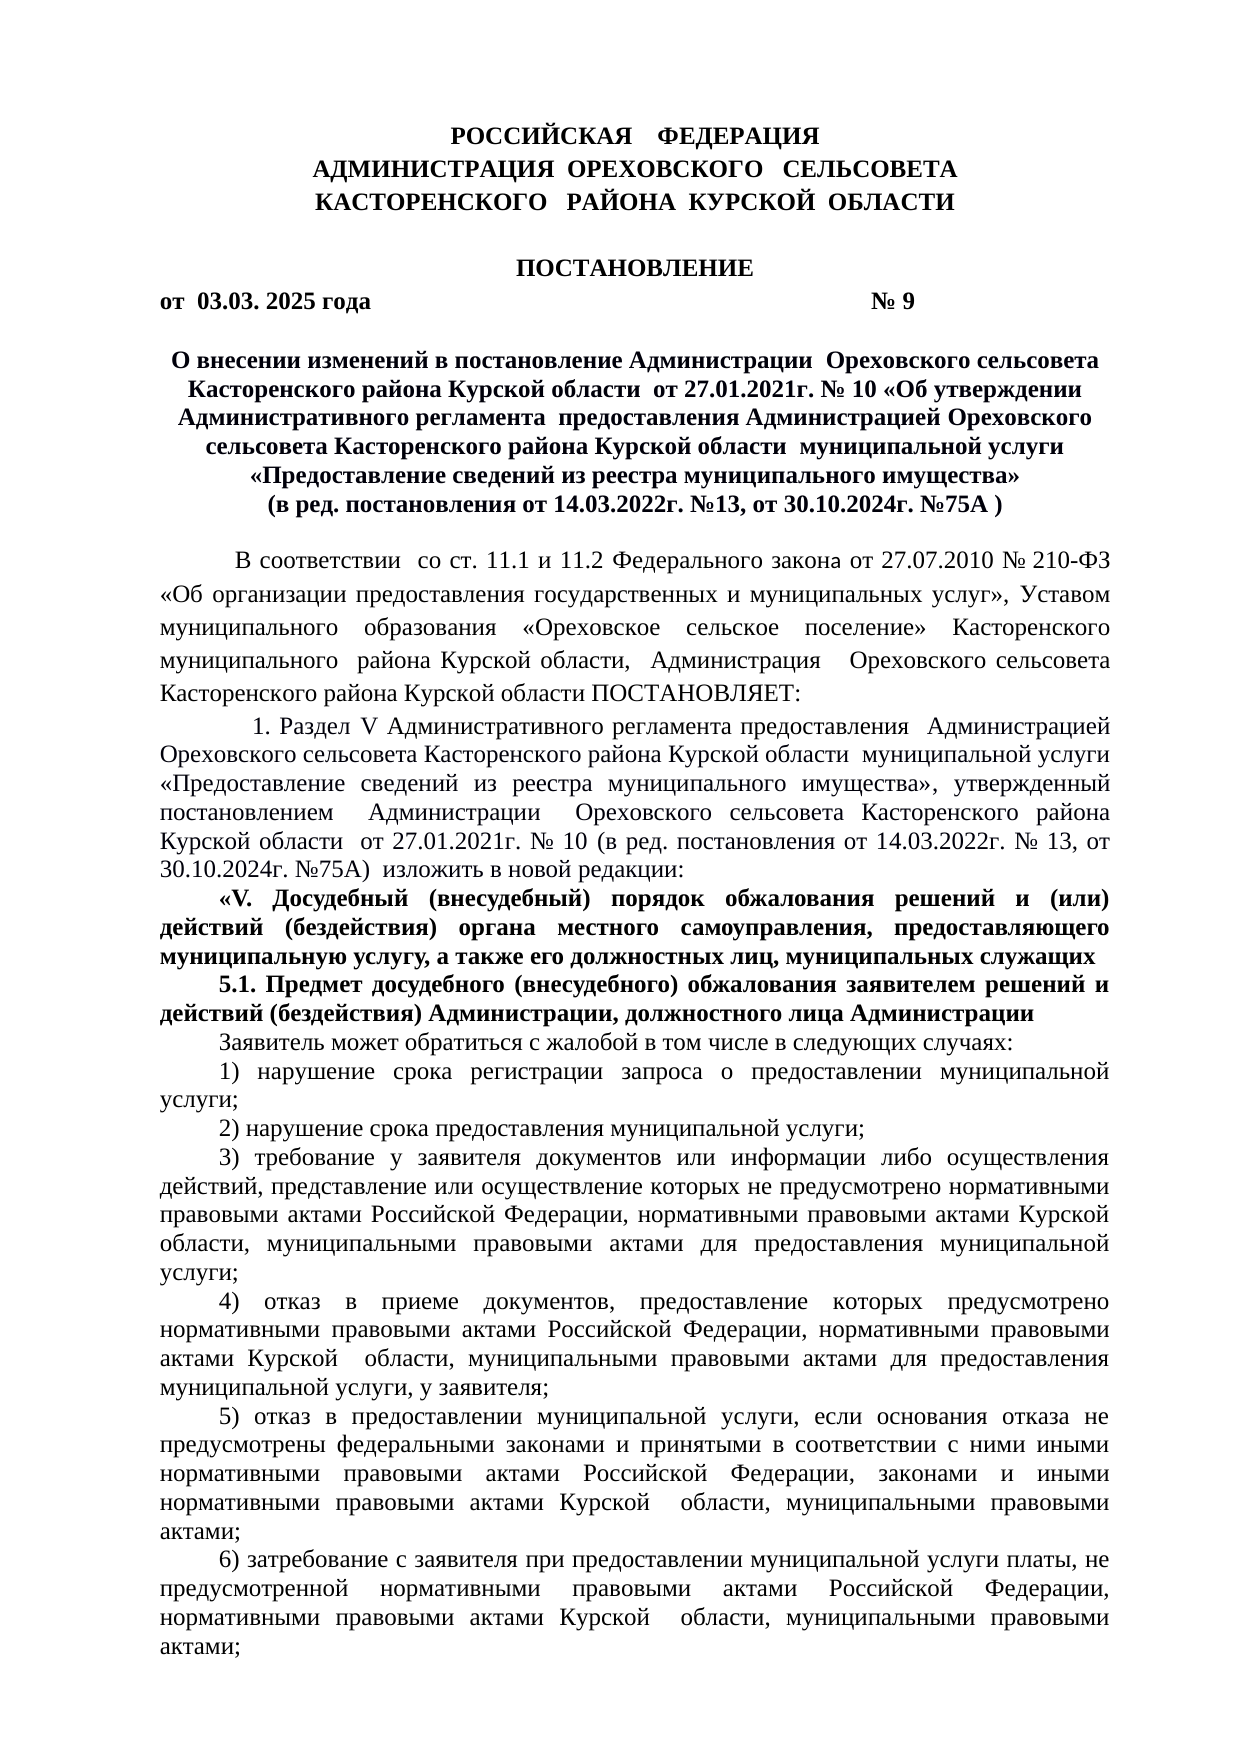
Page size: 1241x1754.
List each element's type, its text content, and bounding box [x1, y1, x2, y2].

text АДМИНИСТРАЦИЯ ОРЕХОВСКОГО СЕЛЬСОВЕТА [159, 154, 1110, 183]
text В соответствии со ст. 11.1 и 11.2 Федерального закона от 27.07.2010 № 210-ФЗ «Об организации предоставления государственных и муниципальных услуг», Уставом муниципального образования «Ореховское сельское поселение» Касторенского муниципального района Курской области, Администрация Ореховского сельсовета Касторенского района Курской области ПОСТАНОВЛЯЕТ: [159, 545, 1110, 707]
text 5) отказ в предоставлении муниципальной услуги, если основания отказа не предусмотрены федеральными законами и принятыми в соответствии с ними иными нормативными правовыми актами Российской Федерации, законами и иными нормативными правовыми актами Курской области, муниципальными правовыми актами; [159, 1401, 1110, 1544]
text 3) требование у заявителя документов или информации либо осуществления действий, представление или осуществление которых не предусмотрено нормативными правовыми актами Российской Федерации, нормативными правовыми актами Курской области, муниципальными правовыми актами для предоставления муниципальной услуги; [159, 1142, 1110, 1286]
text «V. Досудебный (внесудебный) порядок обжалования решений и (или) действий (бездействия) органа местного самоуправления, предоставляющего муниципальную услугу, а также его должностных лиц, муниципальных служащих [159, 883, 1110, 969]
text КАСТОРЕНСКОГО РАЙОНА КУРСКОЙ ОБЛАСТИ [159, 187, 1110, 216]
text 1) нарушение срока регистрации запроса о предоставлении муниципальной услуги; [159, 1056, 1110, 1113]
text 2) нарушение срока предоставления муниципальной услуги; [159, 1113, 1110, 1142]
text 4) отказ в приеме документов, предоставление которых предусмотрено нормативными правовыми актами Российской Федерации, нормативными правовыми актами Курской области, муниципальными правовыми актами для предоставления муниципальной услуги, у заявителя; [159, 1286, 1110, 1401]
text Заявитель может обратиться с жалобой в том числе в следующих случаях: [159, 1027, 1110, 1056]
text 1. Раздел V Административного регламента предоставления Администрацией Ореховского сельсовета Касторенского района Курской области муниципальной услуги «Предоставление сведений из реестра муниципального имущества», утвержденный постановлением Администрации Ореховского сельсовета Касторенского района Курской области от 27.01.2021г. № 10 (в ред. постановления от 14.03.2022г. № 13, от 30.10.2024г. №75А) изложить в новой редакции: [159, 711, 1110, 883]
text О внесении изменений в постановление Администрации Ореховского сельсовета Касторенского района Курской области от 27.01.2021г. № 10 «Об утверждении Административного регламента предоставления Администрацией Ореховского сельсовета Касторенского района Курской области муниципальной услуги «Предоставление сведений из реестра муниципального имущества» (в ред. постановления от 14.03.2022г. №13, от 30.10.2024г. №75А ) [159, 345, 1110, 517]
text 5.1. Предмет досудебного (внесудебного) обжалования заявителем решений и действий (бездействия) Администрации, должностного лица Администрации [159, 969, 1110, 1027]
text ПОСТАНОВЛЕНИЕ [159, 253, 1110, 282]
text РОССИЙСКАЯ ФЕДЕРАЦИЯ [159, 121, 1110, 149]
text от 03.03. 2025 года № 9 [159, 286, 1110, 315]
text 6) затребование с заявителя при предоставлении муниципальной услуги платы, не предусмотренной нормативными правовыми актами Российской Федерации, нормативными правовыми актами Курской области, муниципальными правовыми актами; [159, 1544, 1110, 1659]
